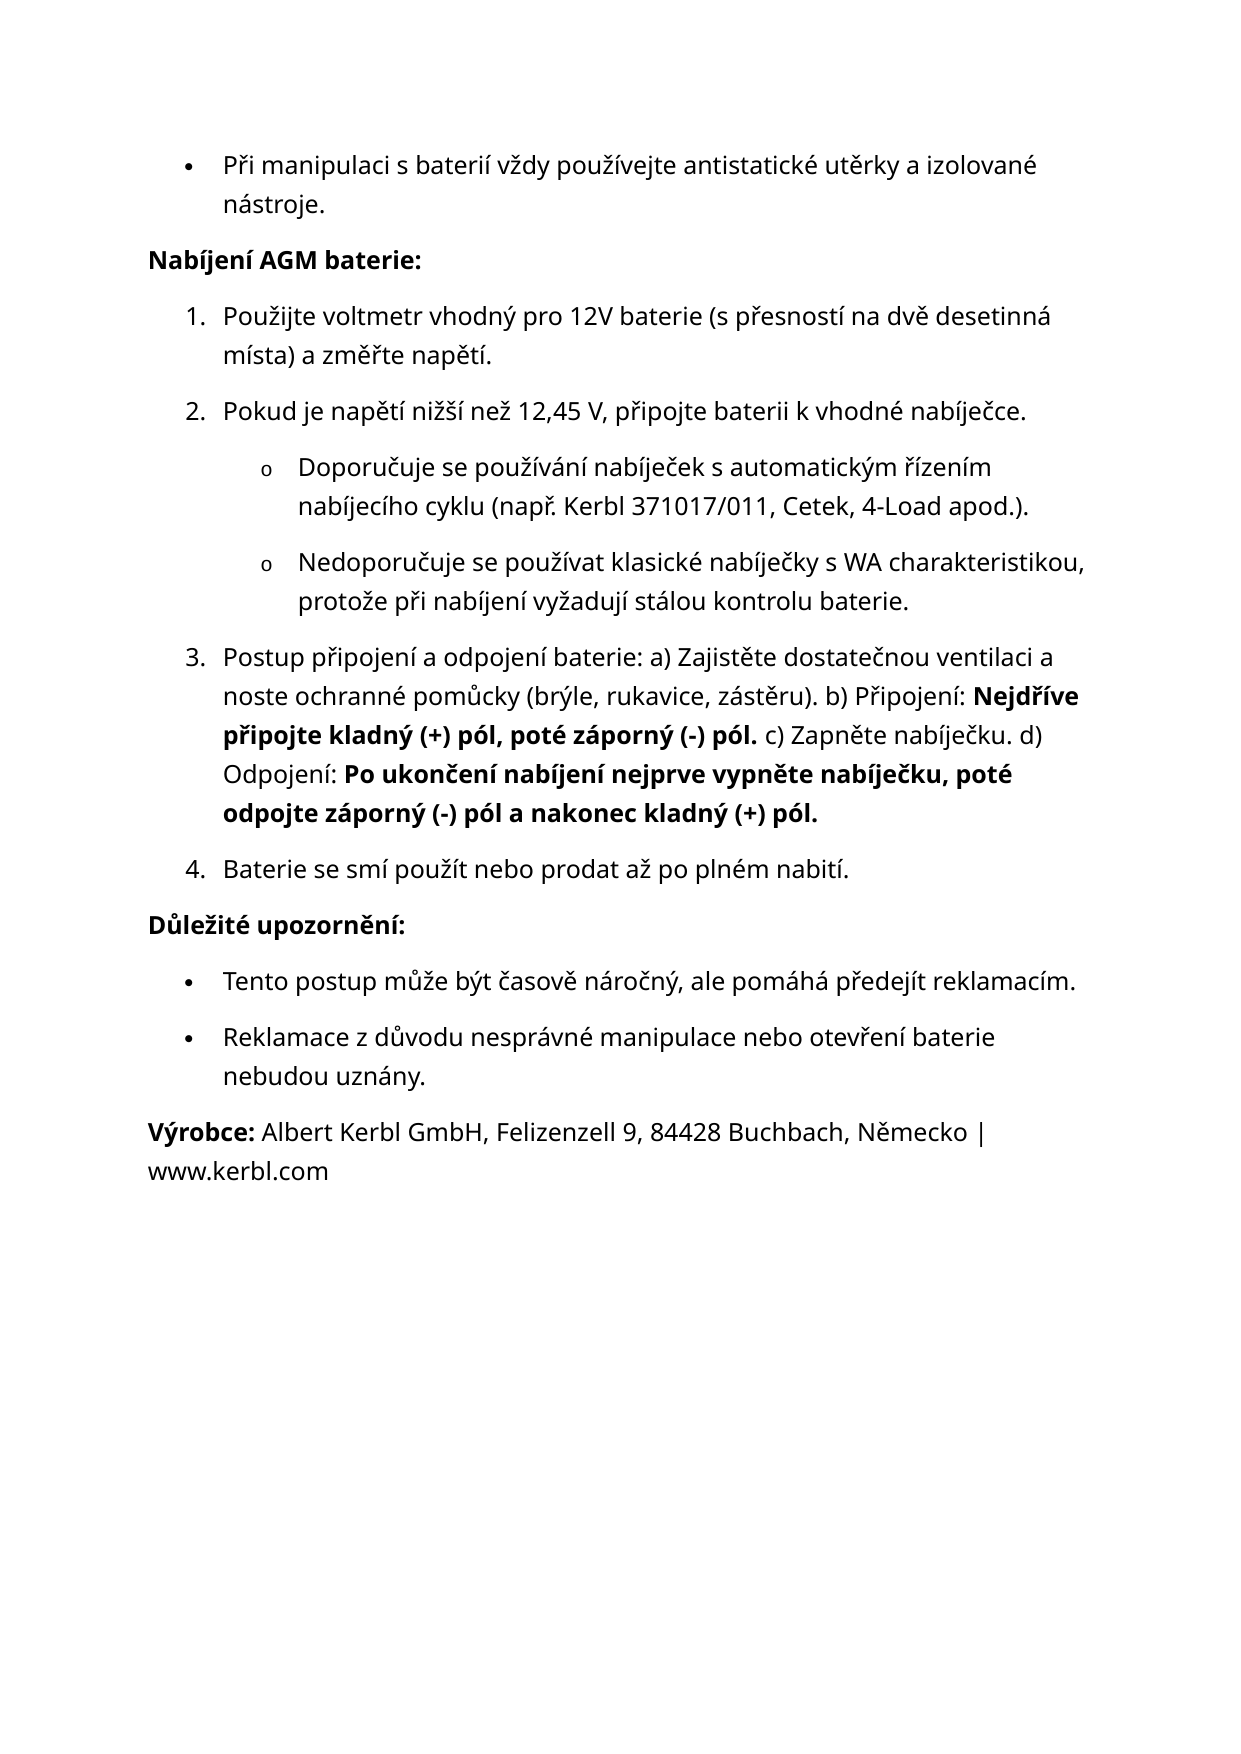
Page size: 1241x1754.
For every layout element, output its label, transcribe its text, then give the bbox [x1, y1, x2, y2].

list Reklamace z důvodu nesprávné manipulace nebo otevření baterie nebudou uznány. [185, 1019, 1093, 1092]
list Pokud je napětí nižší než 12,45 V, připojte baterii k vhodné nabíječce. [185, 393, 1093, 427]
list Použijte voltmetr vhodný pro 12V baterie (s přesností na dvě desetinná místa) a změřte napětí. [185, 298, 1093, 372]
text Nabíjení AGM baterie: [148, 243, 1093, 277]
list Postup připojení a odpojení baterie: a) Zajistěte dostatečnou ventilaci a noste ochranné pomůcky (brýle, rukavice, zástěru). b) Připojení: Nejdříve připojte kladný (+) pól, poté záporný (-) pól. c) Zapněte nabíječku. d) Odpojení: Po ukončení nabíjení nejprve vypněte nabíječku, poté odpojte záporný (-) pól a nakonec kladný (+) pól. [185, 639, 1093, 830]
list Doporučuje se používání nabíječek s automatickým řízením nabíjecího cyklu (např. Kerbl 371017/011, Cetek, 4-Load apod.). [260, 449, 1093, 522]
list Při manipulaci s baterií vždy používejte antistatické utěrky a izolované nástroje. [185, 148, 1093, 221]
list Baterie se smí použít nebo prodat až po plném nabití. [185, 852, 1093, 886]
text Výrobce: Albert Kerbl GmbH, Felizenzell 9, 84428 Buchbach, Německo | www.kerbl.com [148, 1114, 1093, 1187]
list Nedoporučuje se používat klasické nabíječky s WA charakteristikou, protože při nabíjení vyžadují stálou kontrolu baterie. [260, 544, 1093, 617]
text Důležité upozornění: [148, 908, 1093, 942]
list Tento postup může být časově náročný, ale pomáhá předejít reklamacím. [185, 963, 1093, 997]
